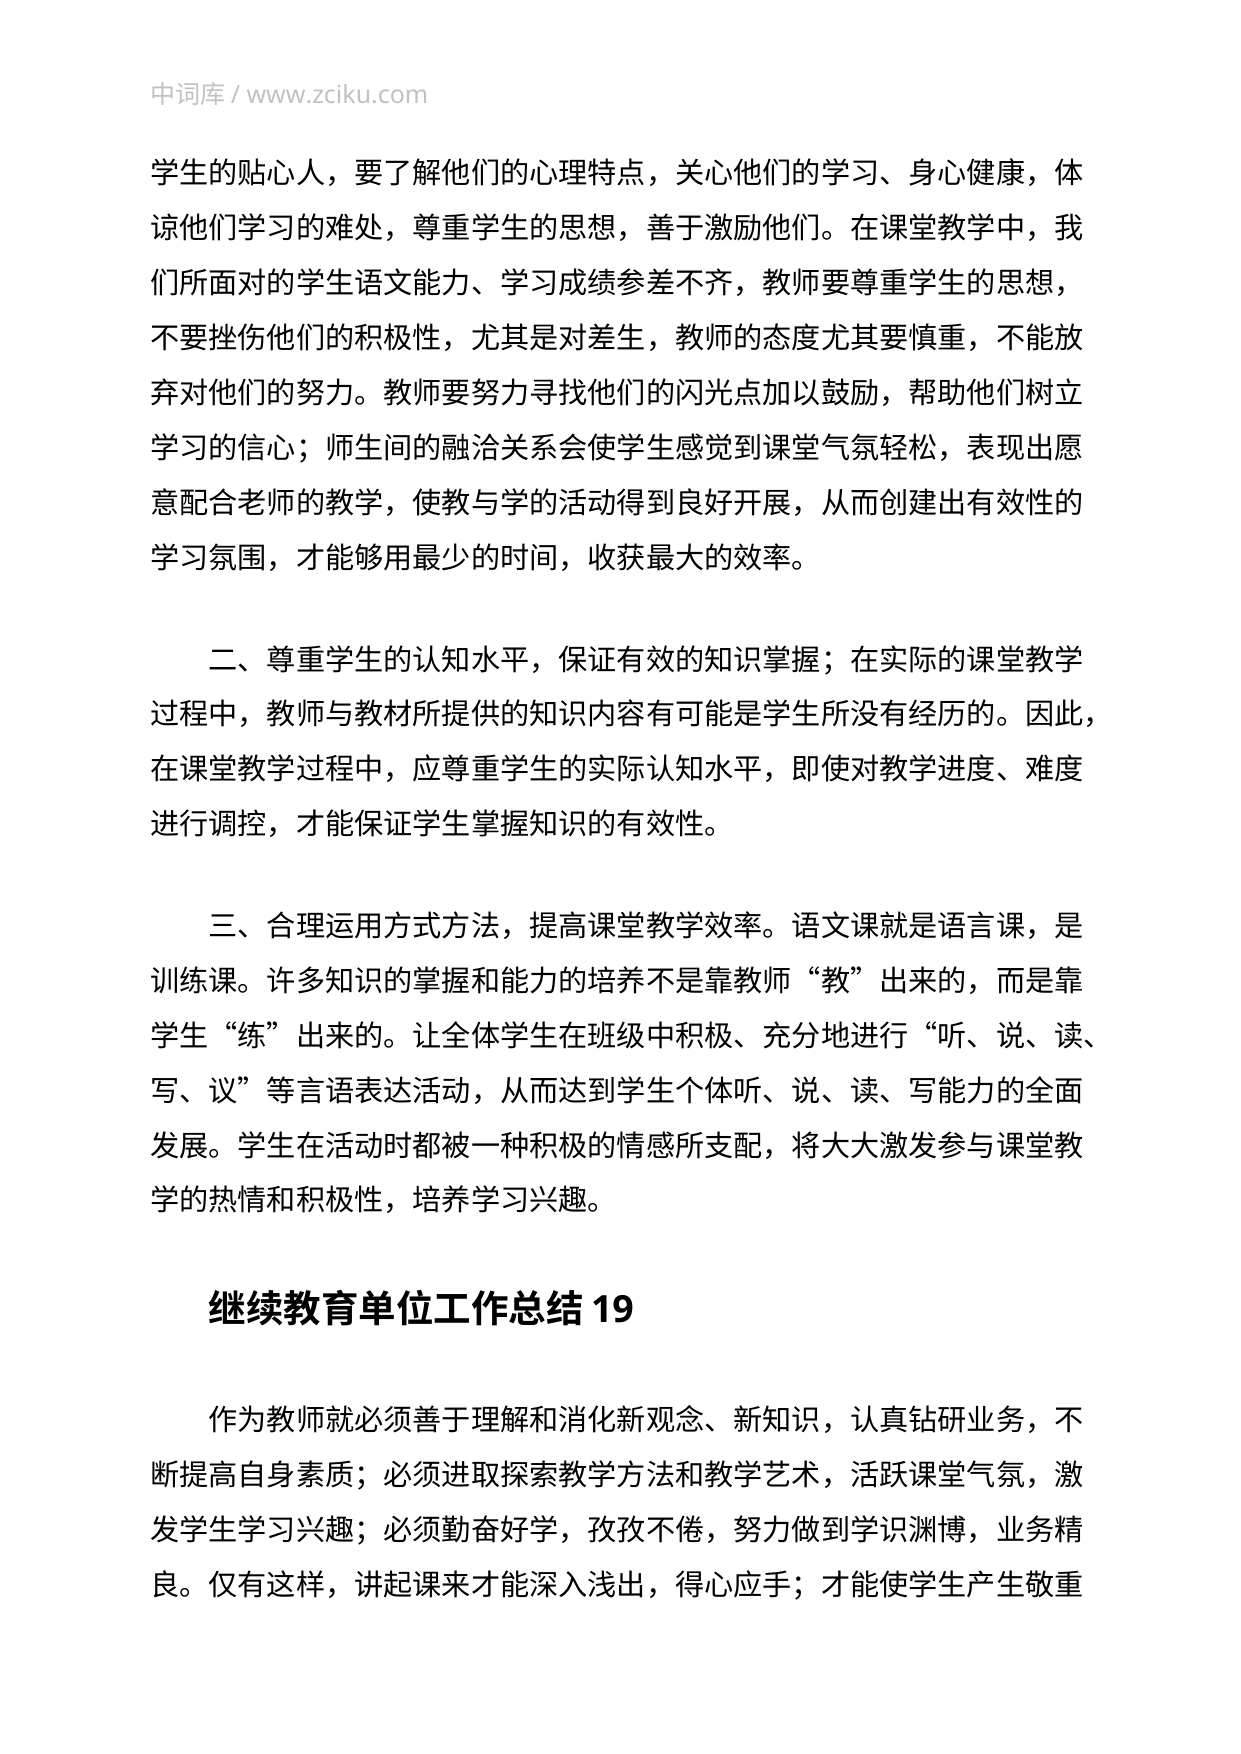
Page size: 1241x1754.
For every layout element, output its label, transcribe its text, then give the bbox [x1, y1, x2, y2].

text 二、尊重学生的认知水平，保证有效的知识掌握；在实际的课堂教学过程中，教师与教材所提供的知识内容有可能是学生所没有经历的。因此，在课堂教学过程中，应尊重学生的实际认知水平，即使对教学进度、难度进行调控，才能保证学生掌握知识的有效性。 [150, 636, 1090, 843]
text 继续教育单位工作总结19 [150, 1279, 1090, 1333]
text 三、合理运用方式方法，提高课堂教学效率。语文课就是语言课，是训练课。许多知识的掌握和能力的培养不是靠教师“教”出来的，而是靠学生“练”出来的。让全体学生在班级中积极、充分地进行“听、说、读、写、议”等言语表达活动，从而达到学生个体听、说、读、写能力的全面发展。学生在活动时都被一种积极的情感所支配，将大大激发参与课堂教学的热情和积极性，培养学习兴趣。 [150, 902, 1090, 1219]
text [150, 150, 1090, 577]
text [150, 1396, 1090, 1603]
